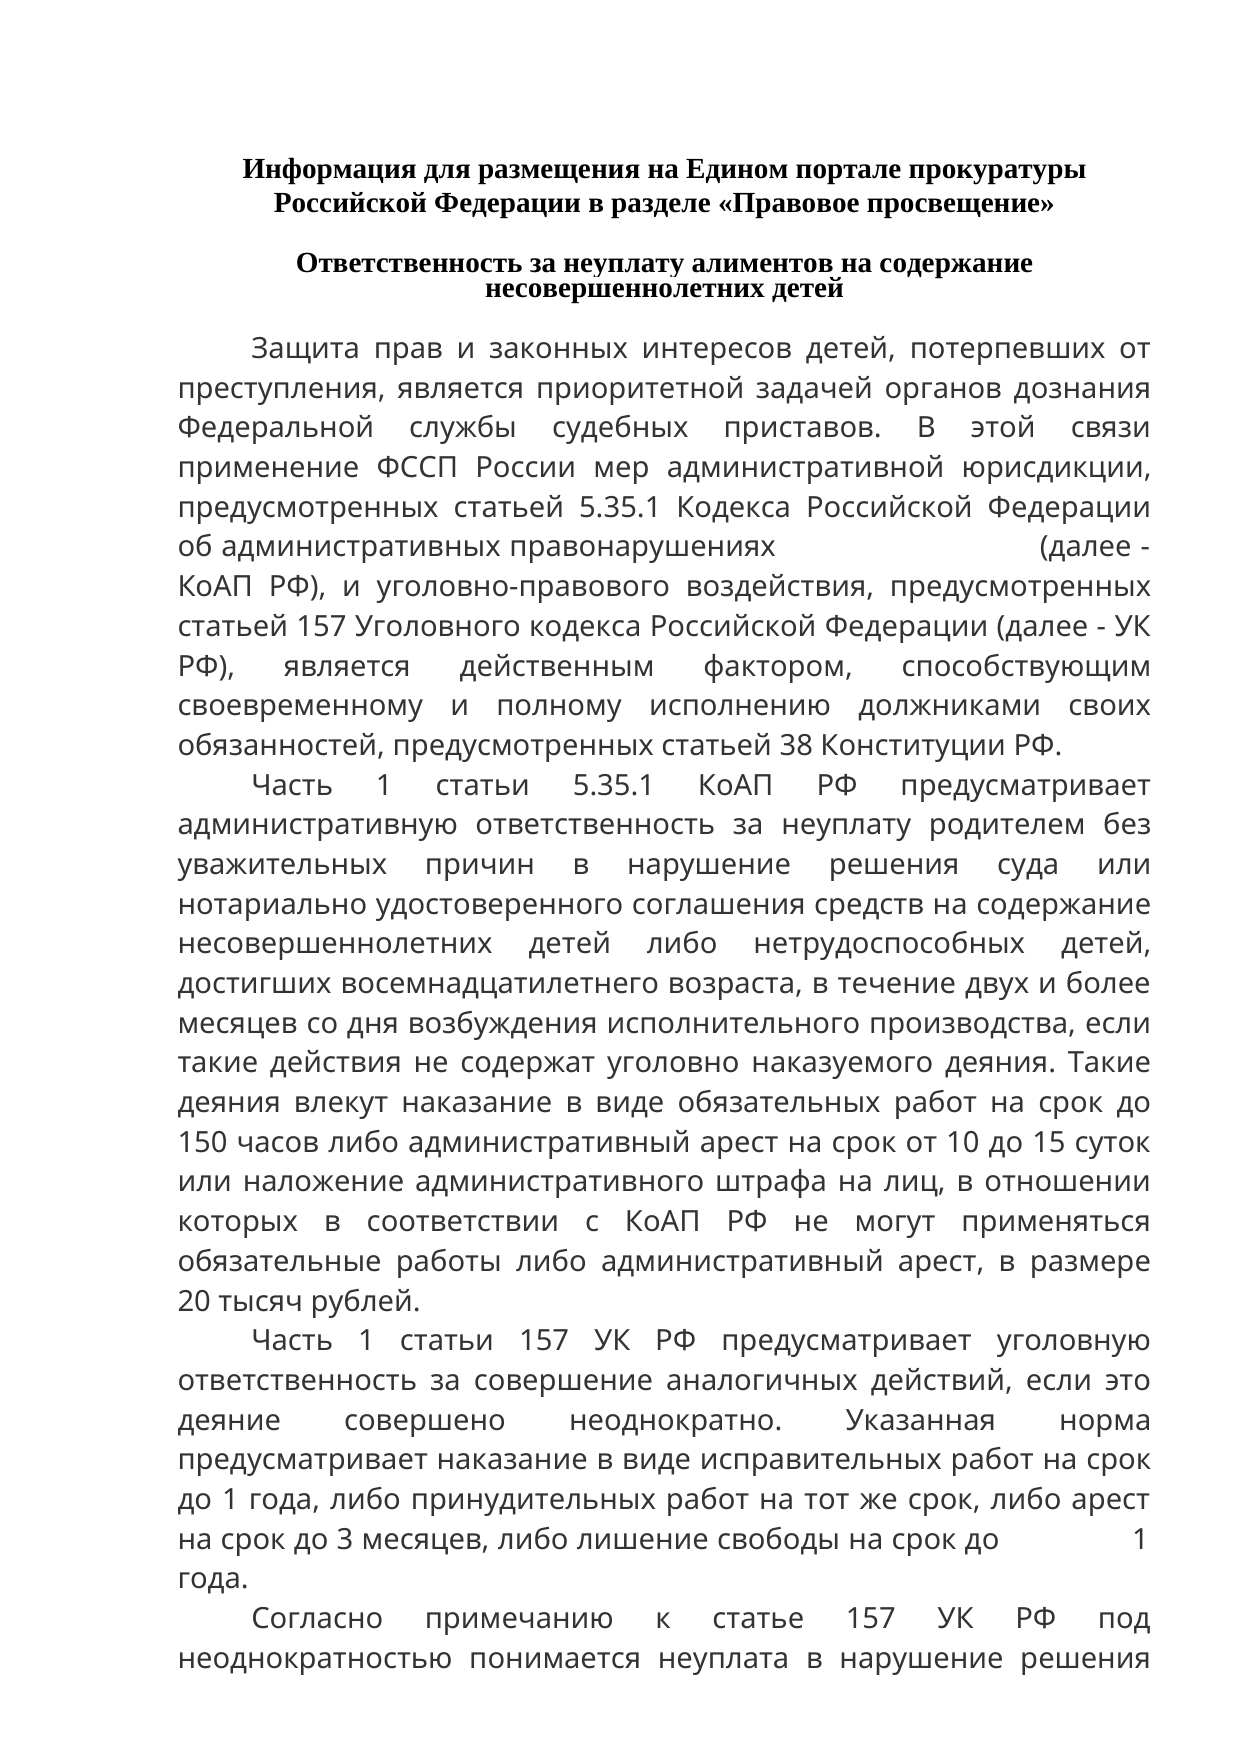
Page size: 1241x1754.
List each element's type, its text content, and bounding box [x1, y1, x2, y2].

text Часть 1 статьи 157 УК РФ предусматривает уголовную ответственность за совершение аналогичных действий, если это деяние совершено неоднократно. Указанная норма предусматривает наказание в виде исправительных работ на срок до 1 года, либо принудительных работ на тот же срок, либо арест на срок до 3 месяцев, либо лишение свободы на срок до 1 года. [177, 1319, 1152, 1597]
text Часть 1 статьи 5.35.1 КоАП РФ предусматривает административную ответственность за неуплату родителем без уважительных причин в нарушение решения суда или нотариально удостоверенного соглашения средств на содержание несовершеннолетних детей либо нетрудоспособных детей, достигших восемнадцатилетнего возраста, в течение двух и более месяцев со дня возбуждения исполнительного производства, если такие действия не содержат уголовно наказуемого деяния. Такие деяния влекут наказание в виде обязательных работ на срок до 150 часов либо административный арест на срок от 10 до 15 суток или наложение административного штрафа на лиц, в отношении которых в соответствии с КоАП РФ не могут применяться обязательные работы либо административный арест, в размере 20 тысяч рублей. [177, 764, 1152, 1319]
text Защита прав и законных интересов детей, потерпевших от преступления, является приоритетной задачей органов дознания Федеральной службы судебных приставов. В этой связи применение ФССП России мер административной юрисдикции, предусмотренных статьей 5.35.1 Кодекса Российской Федерации об административных правонарушениях (далее - КоАП РФ), и уголовно-правового воздействия, предусмотренных статьей 157 Уголовного кодекса Российской Федерации (далее - УК РФ), является действенным фактором, способствующим своевременному и полному исполнению должниками своих обязанностей, предусмотренных статьей 38 Конституции РФ. [177, 327, 1152, 764]
text Информация для размещения на Едином портале прокуратуры Российской Федерации в разделе «Правовое просвещение» [177, 152, 1152, 219]
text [177, 1597, 1152, 1677]
text Ответственность за неуплату алиментов на содержание несовершеннолетних детей [844, 252, 1152, 302]
text Ответственность за неуплату алиментов на содержание несовершеннолетних детей [177, 252, 485, 302]
